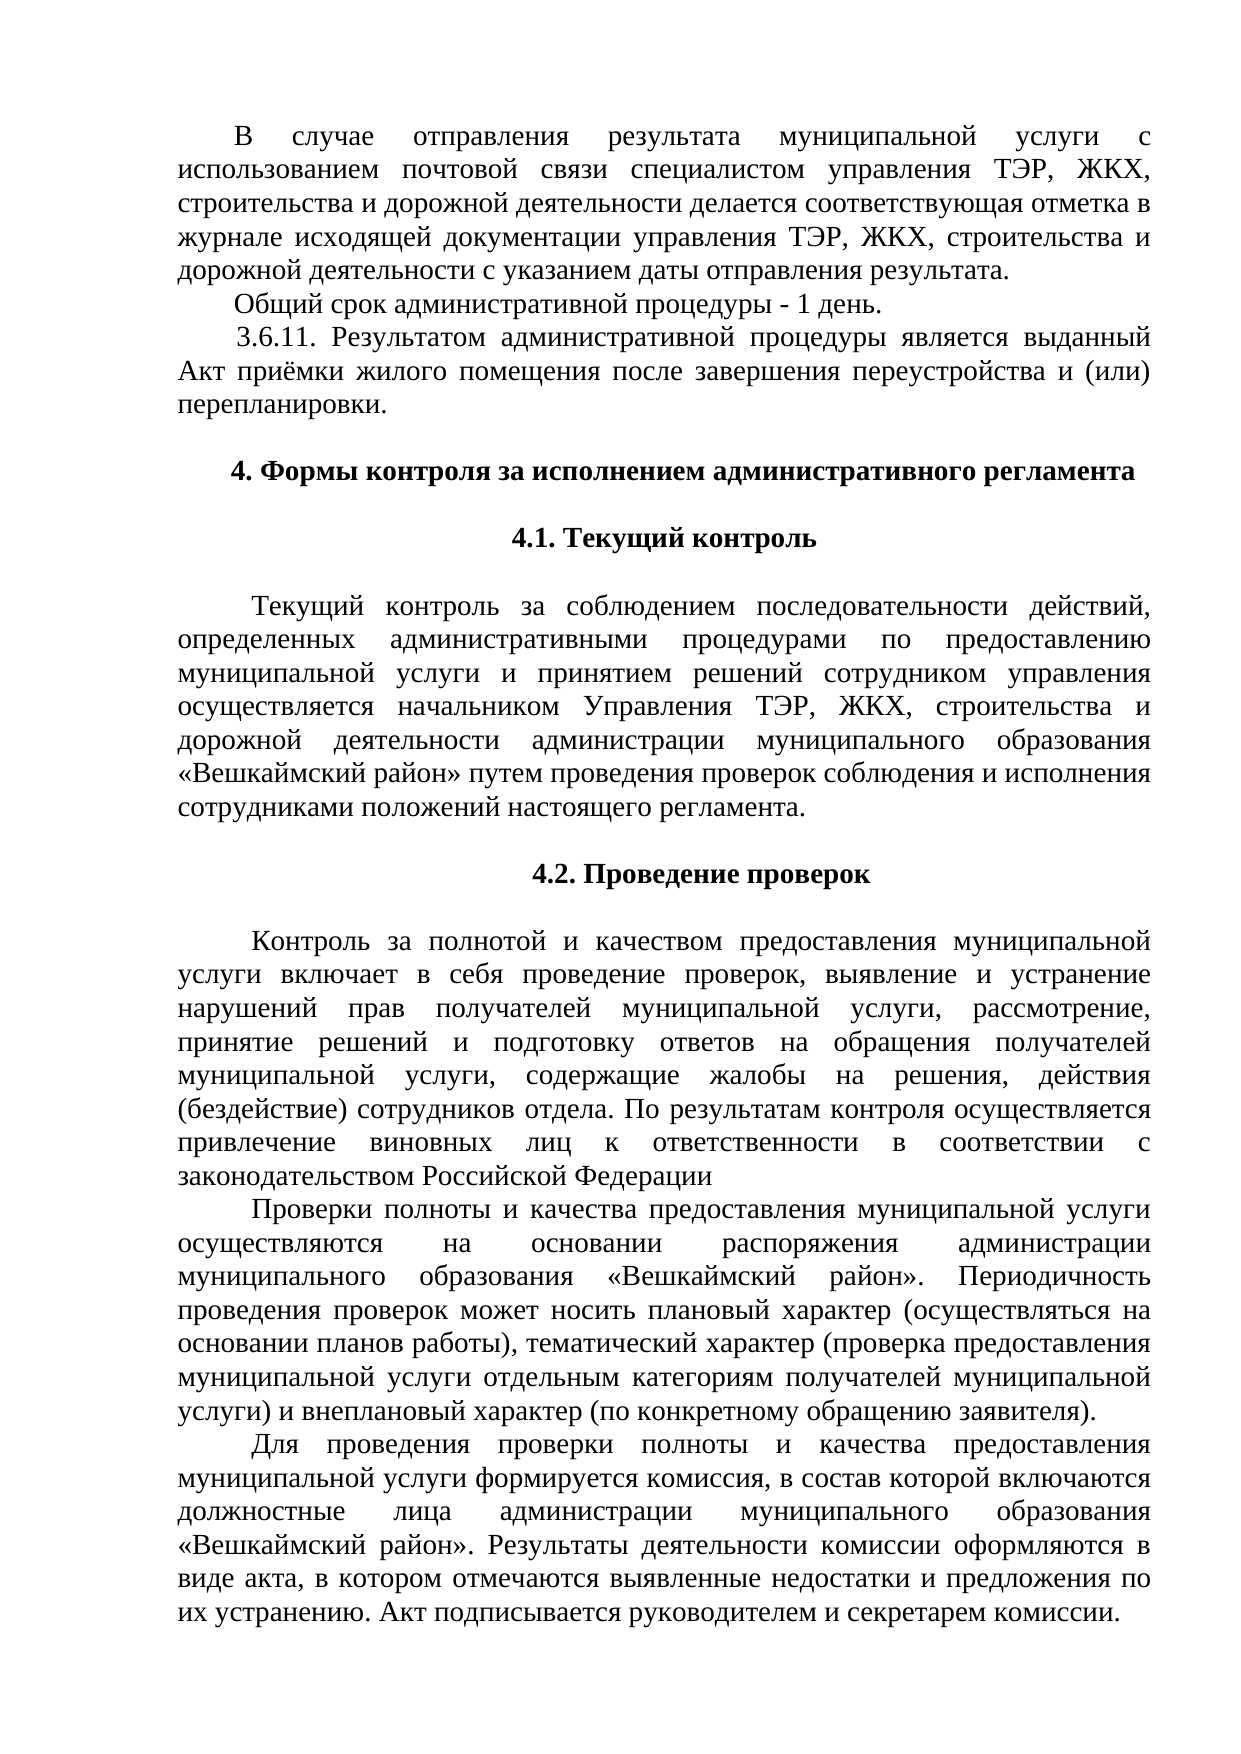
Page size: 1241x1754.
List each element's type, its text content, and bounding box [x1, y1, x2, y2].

text Проверки полноты и качества предоставления муниципальной услуги осуществляются на основании распоряжения администрации муниципального образования «Вешкаймский район». Периодичность проведения проверок может носить плановый характер (осуществляться на основании планов работы), тематический характер (проверка предоставления муниципальной услуги отдельным категориям получателей муниципальной услуги) и внеплановый характер (по конкретному обращению заявителя). [177, 1191, 1152, 1426]
text Контроль за полнотой и качеством предоставления муниципальной услуги включает в себя проведение проверок, выявление и устранение нарушений прав получателей муниципальной услуги, рассмотрение, принятие решений и подготовку ответов на обращения получателей муниципальной услуги, содержащие жалобы на решения, действия (бездействие) сотрудников отдела. По результатам контроля осуществляется привлечение виновных лиц к ответственности в соответствии с законодательством Российской Федерации [177, 923, 1152, 1191]
text В случае отправления результата муниципальной услуги с использованием почтовой связи специалистом управления ТЭР, ЖКХ, строительства и дорожной деятельности делается соответствующая отметка в журнале исходящей документации управления ТЭР, ЖКХ, строительства и дорожной деятельности с указанием даты отправления результата. [177, 118, 1152, 286]
text 4.2. Проведение проверок [177, 856, 1152, 889]
text Текущий контроль за соблюдением последовательности действий, определенных административными процедурами по предоставлению муниципальной услуги и принятием решений сотрудником управления осуществляется начальником Управления ТЭР, ЖКХ, строительства и дорожной деятельности администрации муниципального образования «Вешкаймский район» путем проведения проверок соблюдения и исполнения сотрудниками положений настоящего регламента. [177, 588, 1152, 822]
text 3.6.11. Результатом административной процедуры является выданный Акт приёмки жилого помещения после завершения переустройства и (или) перепланировки. [177, 319, 1152, 420]
text Общий срок административной процедуры - 1 день. [177, 286, 1152, 319]
text 4. Формы контроля за исполнением административного регламента [215, 453, 1152, 487]
text Для проведения проверки полноты и качества предоставления муниципальной услуги формируется комиссия, в состав которой включаются должностные лица администрации муниципального образования «Вешкаймский район». Результаты деятельности комиссии оформляются в виде акта, в котором отмечаются выявленные недостатки и предложения по их устранению. Акт подписывается руководителем и секретарем комиссии. [177, 1426, 1152, 1627]
text 4.1. Текущий контроль [177, 521, 1152, 554]
